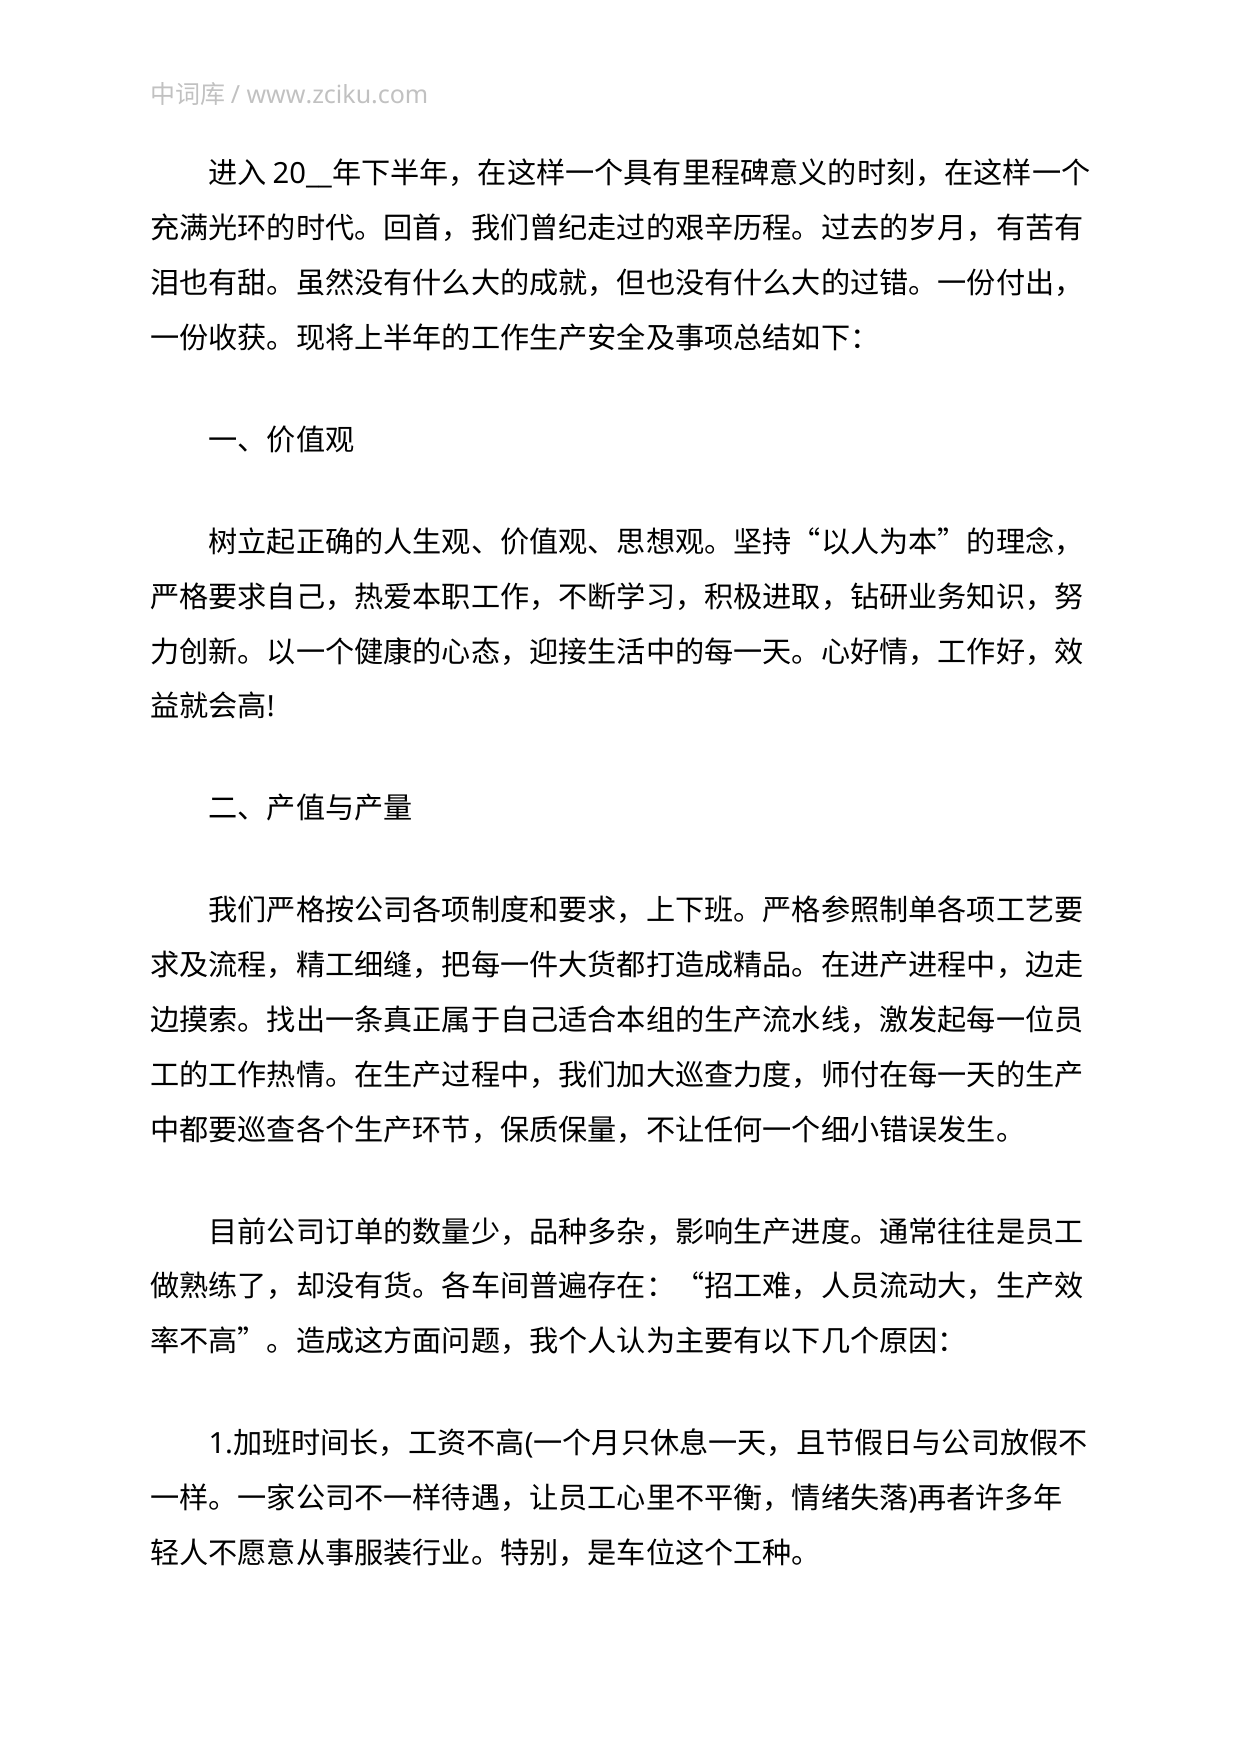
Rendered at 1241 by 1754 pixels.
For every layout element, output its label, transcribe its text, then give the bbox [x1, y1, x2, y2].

text 一、价值观 [150, 417, 1090, 459]
text 目前公司订单的数量少，品种多杂，影响生产进度。通常往往是员工做熟练了，却没有货。各车间普遍存在：“招工难，人员流动大，生产效率不高”。造成这方面问题，我个人认为主要有以下几个原因： [150, 1208, 1090, 1360]
text 1.加班时间长，工资不高(一个月只休息一天，且节假日与公司放假不一样。一家公司不一样待遇，让员工心里不平衡，情绪失落)再者许多年轻人不愿意从事服装行业。特别，是车位这个工种。 [150, 1420, 1090, 1572]
text 我们严格按公司各项制度和要求，上下班。严格参照制单各项工艺要求及流程，精工细缝，把每一件大货都打造成精品。在进产进程中，边走边摸索。找出一条真正属于自己适合本组的生产流水线，激发起每一位员工的工作热情。在生产过程中，我们加大巡查力度，师付在每一天的生产中都要巡查各个生产环节，保质保量，不让任何一个细小错误发生。 [150, 887, 1090, 1149]
text 进入20__年下半年，在这样一个具有里程碑意义的时刻，在这样一个充满光环的时代。回首，我们曾纪走过的艰辛历程。过去的岁月，有苦有泪也有甜。虽然没有什么大的成就，但也没有什么大的过错。一份付出，一份收获。现将上半年的工作生产安全及事项总结如下： [150, 150, 1090, 357]
text 二、产值与产量 [150, 785, 1090, 827]
text 树立起正确的人生观、价值观、思想观。坚持“以人为本”的理念，严格要求自己，热爱本职工作，不断学习，积极进取，钻研业务知识，努力创新。以一个健康的心态，迎接生活中的每一天。心好情，工作好，效益就会高! [150, 518, 1090, 725]
